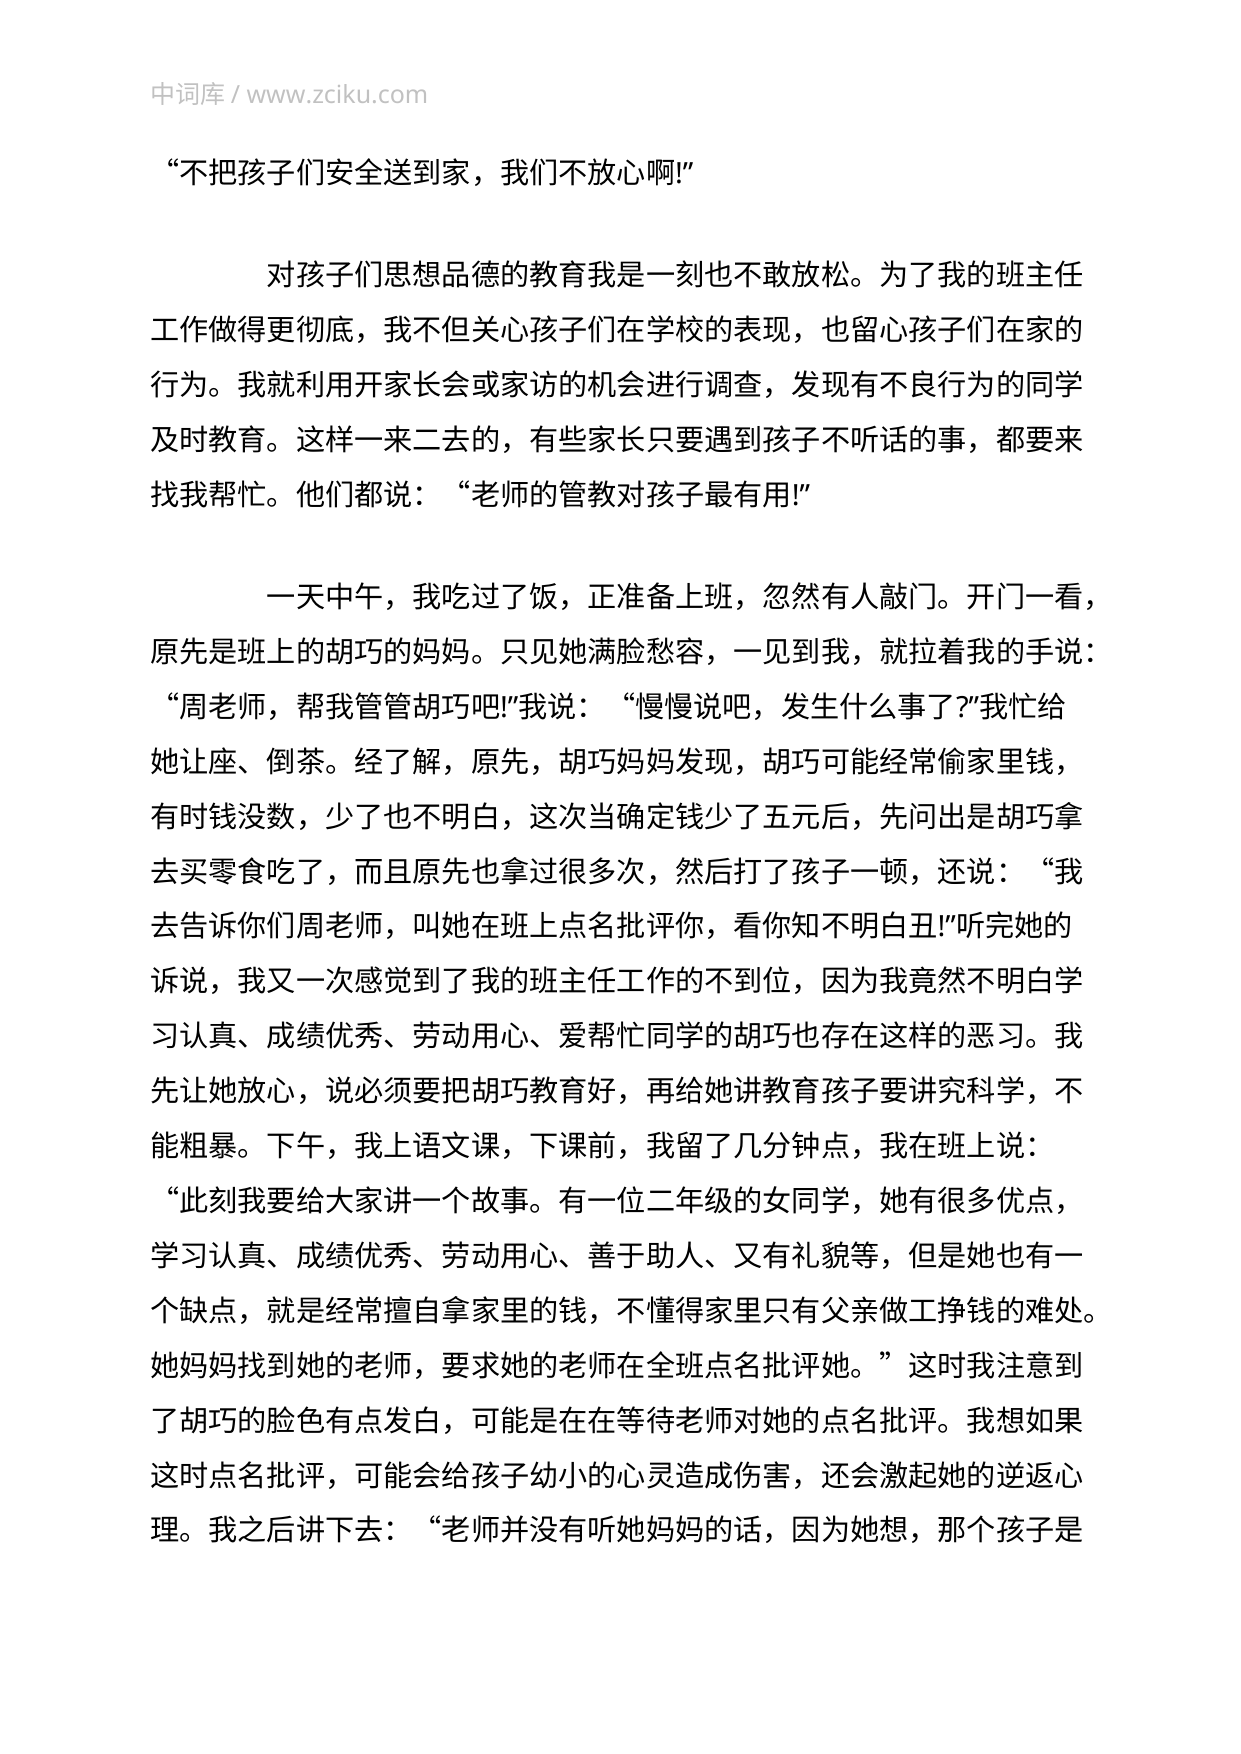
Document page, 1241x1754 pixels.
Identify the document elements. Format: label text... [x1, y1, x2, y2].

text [150, 150, 1090, 192]
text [150, 573, 1090, 1549]
text 对孩子们思想品德的教育我是一刻也不敢放松。为了我的班主任工作做得更彻底，我不但关心孩子们在学校的表现，也留心孩子们在家的行为。我就利用开家长会或家访的机会进行调查，发现有不良行为的同学及时教育。这样一来二去的，有些家长只要遇到孩子不听话的事，都要来找我帮忙。他们都说：“老师的管教对孩子最有用!” [150, 252, 1090, 514]
